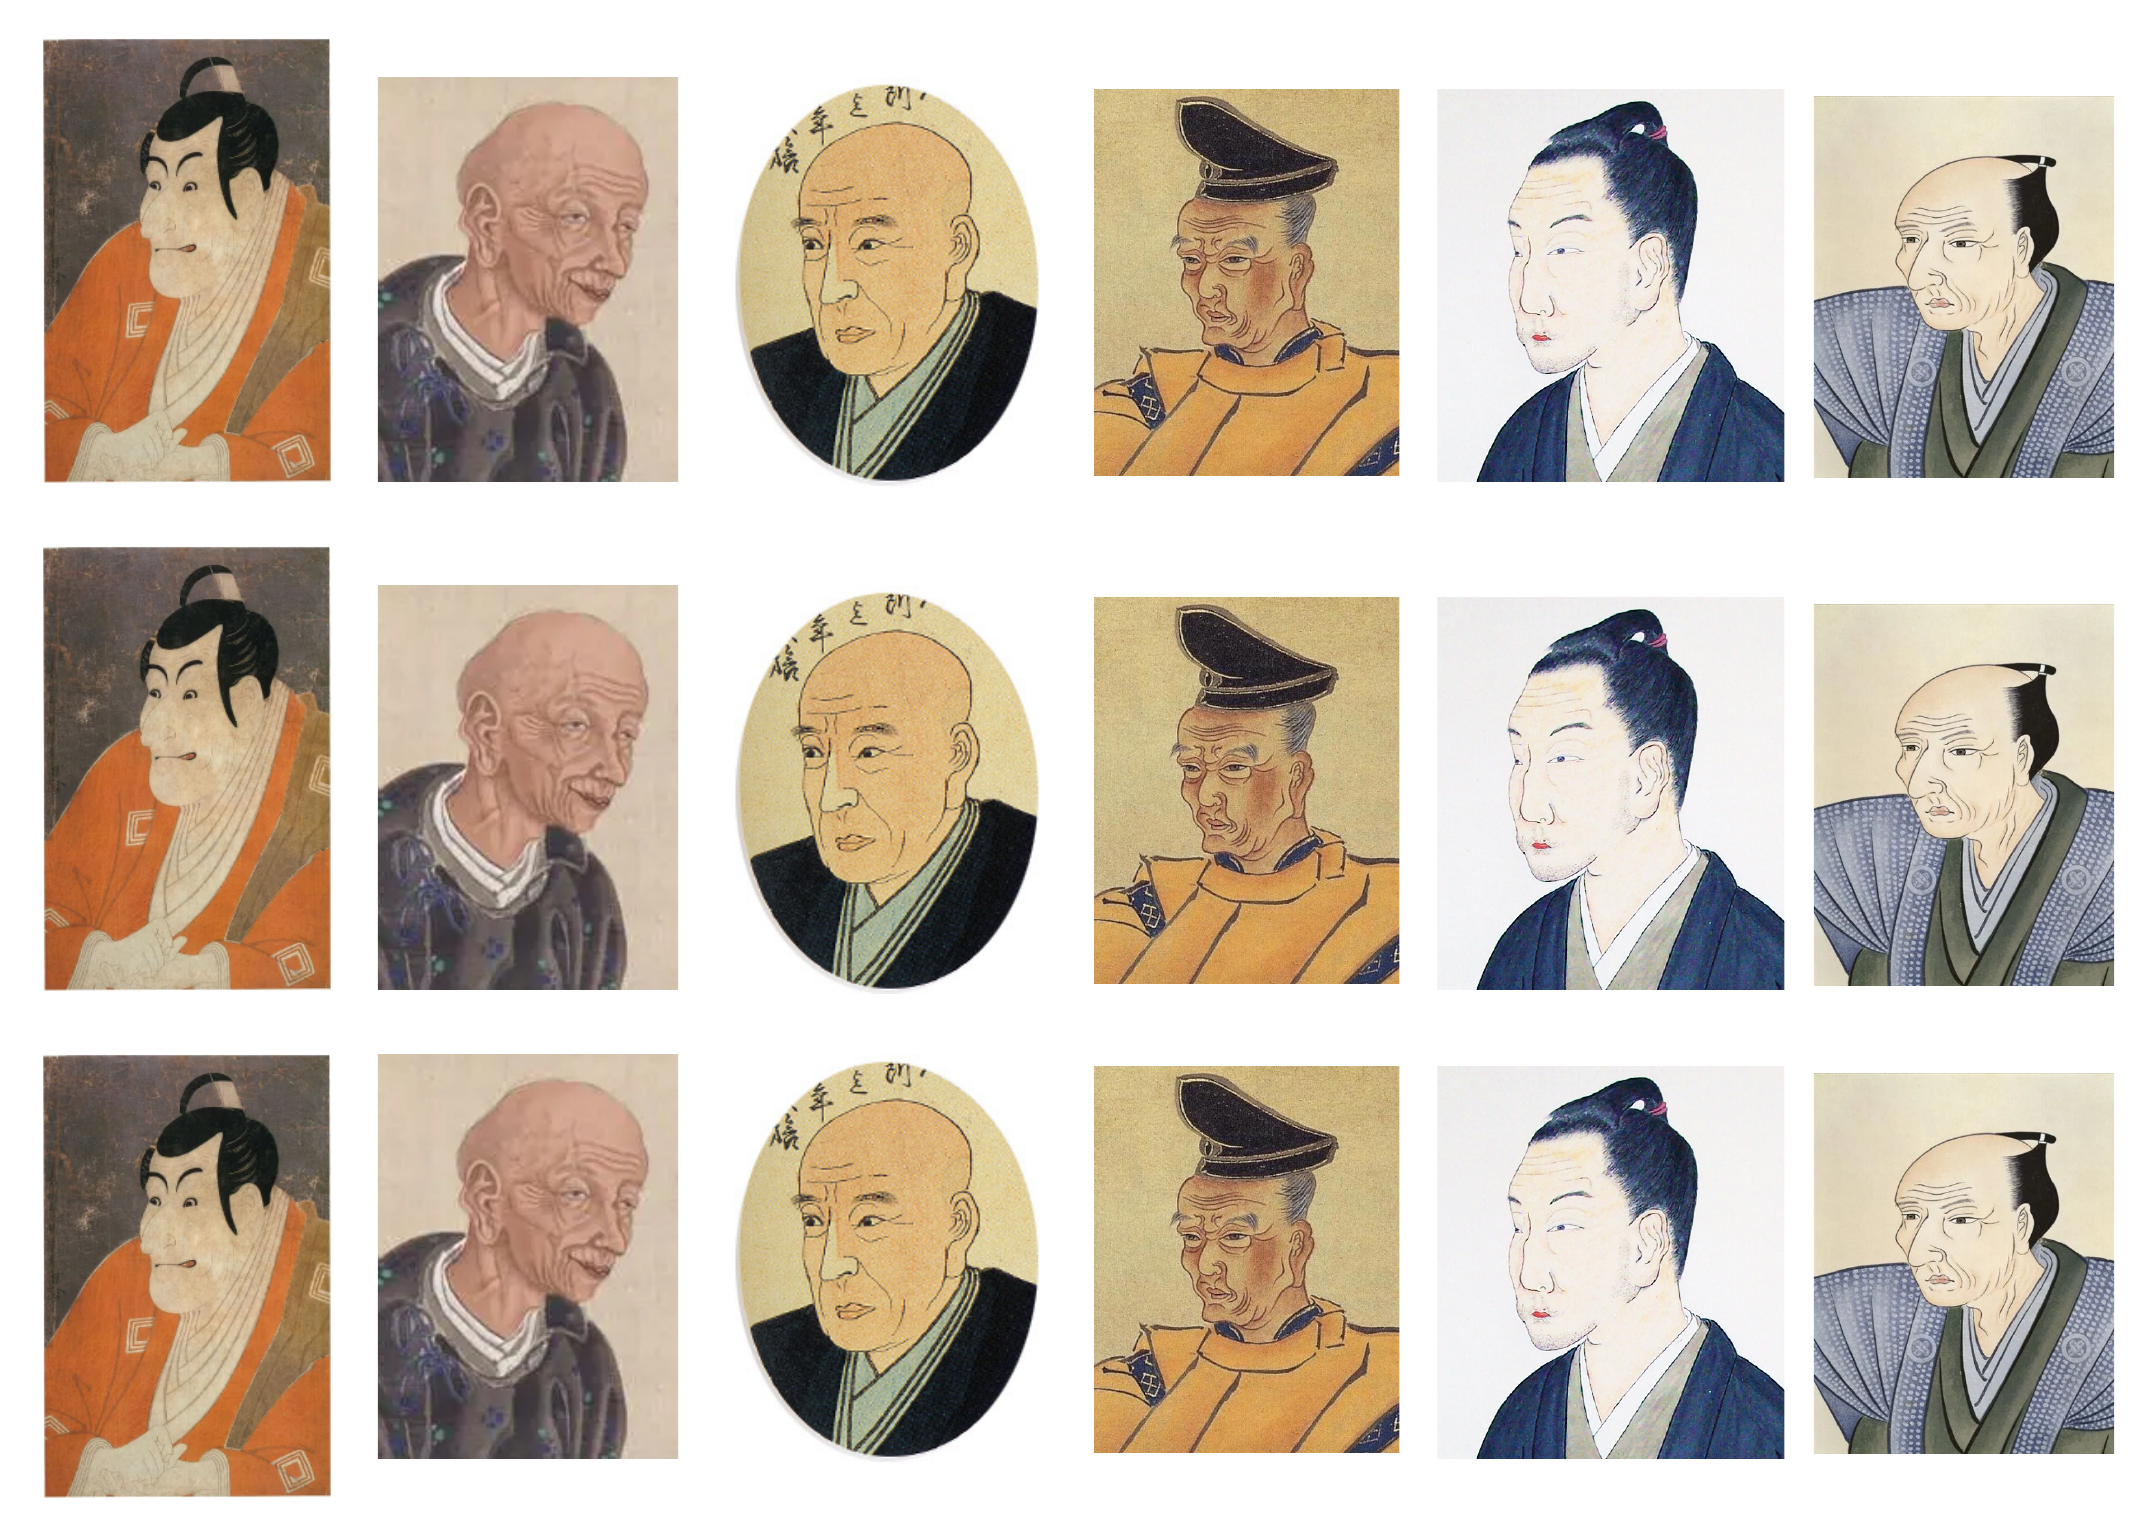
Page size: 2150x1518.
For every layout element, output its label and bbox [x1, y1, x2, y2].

picture [1437, 1066, 1785, 1459]
picture [1437, 89, 1785, 482]
picture [1094, 89, 1400, 476]
picture [710, 77, 1068, 486]
picture [1813, 1073, 2115, 1454]
picture [1437, 597, 1785, 990]
picture [1094, 1066, 1400, 1453]
picture [1813, 96, 2115, 478]
picture [710, 1054, 1068, 1462]
picture [43, 546, 332, 991]
picture [377, 1054, 679, 1459]
picture [377, 77, 679, 482]
picture [377, 585, 679, 990]
picture [43, 1054, 332, 1498]
picture [1813, 604, 2115, 986]
picture [710, 585, 1068, 994]
picture [1094, 597, 1400, 984]
picture [43, 38, 332, 483]
